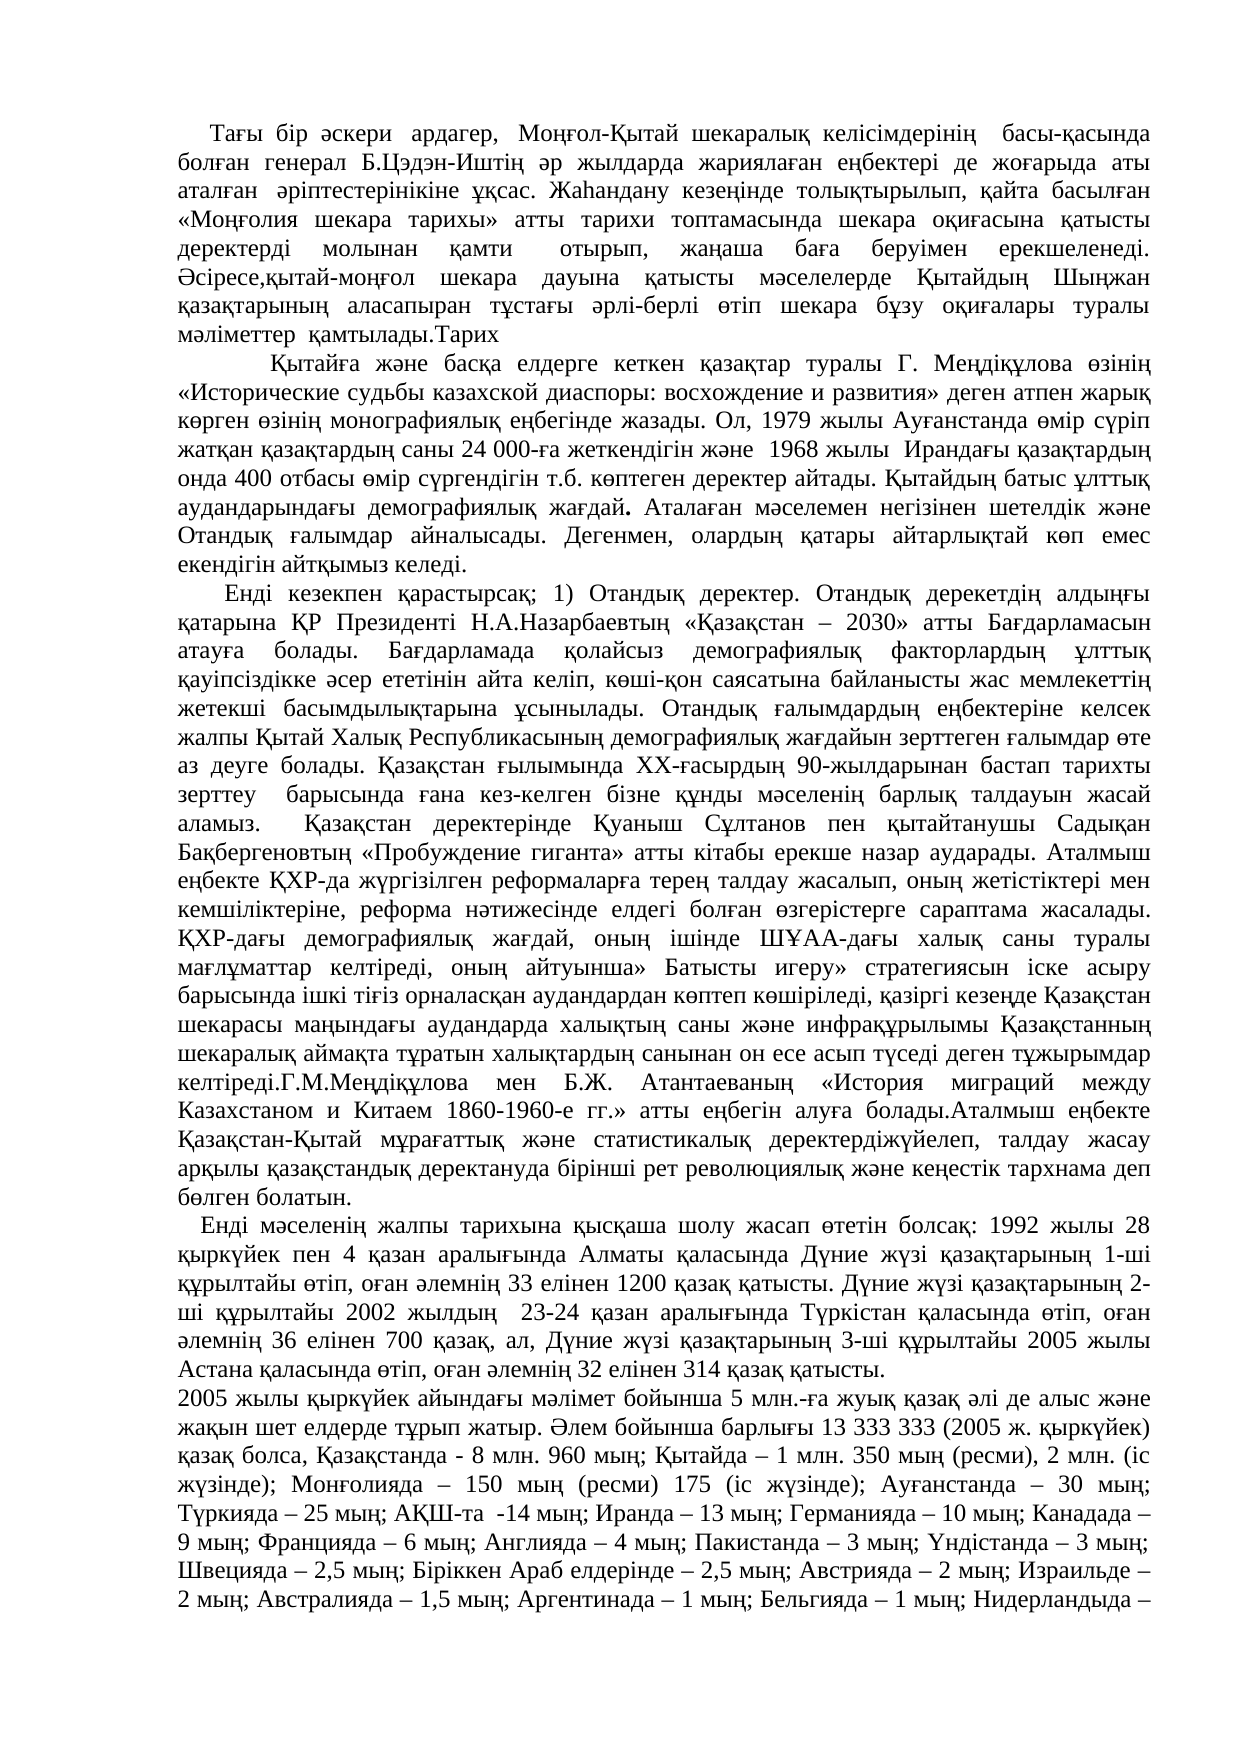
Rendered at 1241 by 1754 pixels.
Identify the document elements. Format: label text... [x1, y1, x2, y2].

text Қытайға және басқа елдерге кеткен қазақтар туралы Г. Меңдіқұлова өзінің «Исторические судьбы казахской диаспоры: восхождение и развития» деген атпен жарық көрген өзінің монографиялық еңбегінде жазады. Ол, 1979 жылы Ауғанстанда өмір сүріп жатқан қазақтардың саны 24 000-ға жеткендігін және 1968 жылы Ирандағы қазақтардың онда 400 отбасы өмір сүргендігін т.б. көптеген деректер айтады. Қытайдың батыс ұлттық аудандарындағы демографиялық жағдай. Аталаған мәселемен негізінен шетелдік және Отандық ғалымдар айналысады. Дегенмен, олардың қатары айтарлықтай көп емес екендігін айтқымыз келеді. [177, 348, 1152, 578]
text Тағы бір әскери ардагер, Моңғол-Қытай шекаралық келісімдерінің басы-қасында болған генерал Б.Цэдэн-Иштің әр жылдарда жариялаған еңбектері де жоғарыда аты аталған әріптестерінікіне ұқсас. Жаһандану кезеңінде толықтырылып, қайта басылған «Моңғолия шекара тарихы» атты тарихи топтамасында шекара оқиғасына қатысты деректерді молынан қамти отырып, жаңаша баға беруімен ерекшеленеді. Әсіресе,қытай-моңғол шекара дауына қатысты мәселелерде Қытайдың Шыңжан қазақтарының аласапыран тұстағы әрлі-берлі өтіп шекара бұзу оқиғалары туралы мәліметтер қамтылады.Тарих [177, 118, 1152, 348]
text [177, 1383, 1152, 1613]
text Енді кезекпен қарастырсақ; 1) Отандық деректер. Отандық дерекетдің алдыңғы қатарына ҚР Президенті Н.А.Назарбаевтың «Қазақстан – 2030» атты Бағдарламасын атауға болады. Бағдарламада қолайсыз демографиялық факторлардың ұлттық қауіпсіздікке әсер ететінін айта келіп, көші-қон саясатына байланысты жас мемлекеттің жетекші басымдылықтарына ұсынылады. Отандық ғалымдардың еңбектеріне келсек жалпы Қытай Халық Республикасының демографиялық жағдайын зерттеген ғалымдар өте аз деуге болады. Қазақстан ғылымында ХХ-ғасырдың 90-жылдарынан бастап тарихты зерттеу барысында ғана кез-келген бізне құнды мәселенің барлық талдауын жасай аламыз. Қазақстан деректерінде Қуаныш Сұлтанов пен қытайтанушы Садықан Бақбергеновтың «Пробуждение гиганта» атты кітабы ерекше назар аударады. Аталмыш еңбекте ҚХР-да жүргізілген реформаларға терең талдау жасалып, оның жетістіктері мен кемшіліктеріне, реформа нәтижесінде елдегі болған өзгерістерге сараптама жасалады. ҚХР-дағы демографиялық жағдай, оның ішінде ШҰАА-дағы халық саны туралы мағлұматтар келтіреді, оның айтуынша» Батысты игеру» стратегиясын іске асыру барысында ішкі тіғіз орналасқан аудандардан көптеп көшіріледі, қазіргі кезеңде Қазақстан шекарасы маңындағы аудандарда халықтың саны және инфрақұрылымы Қазақстанның шекаралық аймақта тұратын халықтардың санынан он есе асып түседі деген тұжырымдар келтіреді.Г.М.Меңдіқұлова мен Б.Ж. Атантаеваның «История миграций между Казахстаном и Китаем 1860-1960-е гг.» атты еңбегін алуға болады.Аталмыш еңбекте Қазақстан-Қытай мұрағаттық және статистикалық деректердіжүйелеп, талдау жасау арқылы қазақстандық деректануда бірінші рет революциялық және кеңестік тархнама деп бөлген болатын. [177, 578, 1152, 1211]
text Енді мәселенің жалпы тарихына қысқаша шолу жасап өтетін болсақ: 1992 жылы 28 қыркүйек пен 4 қазан аралығында Алматы қаласында Дүние жүзі қазақтарының 1-ші құрылтайы өтіп, оған әлемнің 33 елінен 1200 қазақ қатысты. Дүние жүзі қазақтарының 2-ші құрылтайы 2002 жылдың 23-24 қазан аралығында Түркістан қаласында өтіп, оған әлемнің 36 елінен 700 қазақ, ал, Дүние жүзі қазақтарының 3-ші құрылтайы 2005 жылы Астана қаласында өтіп, оған әлемнің 32 елінен 314 қазақ қатысты. [177, 1211, 1152, 1383]
